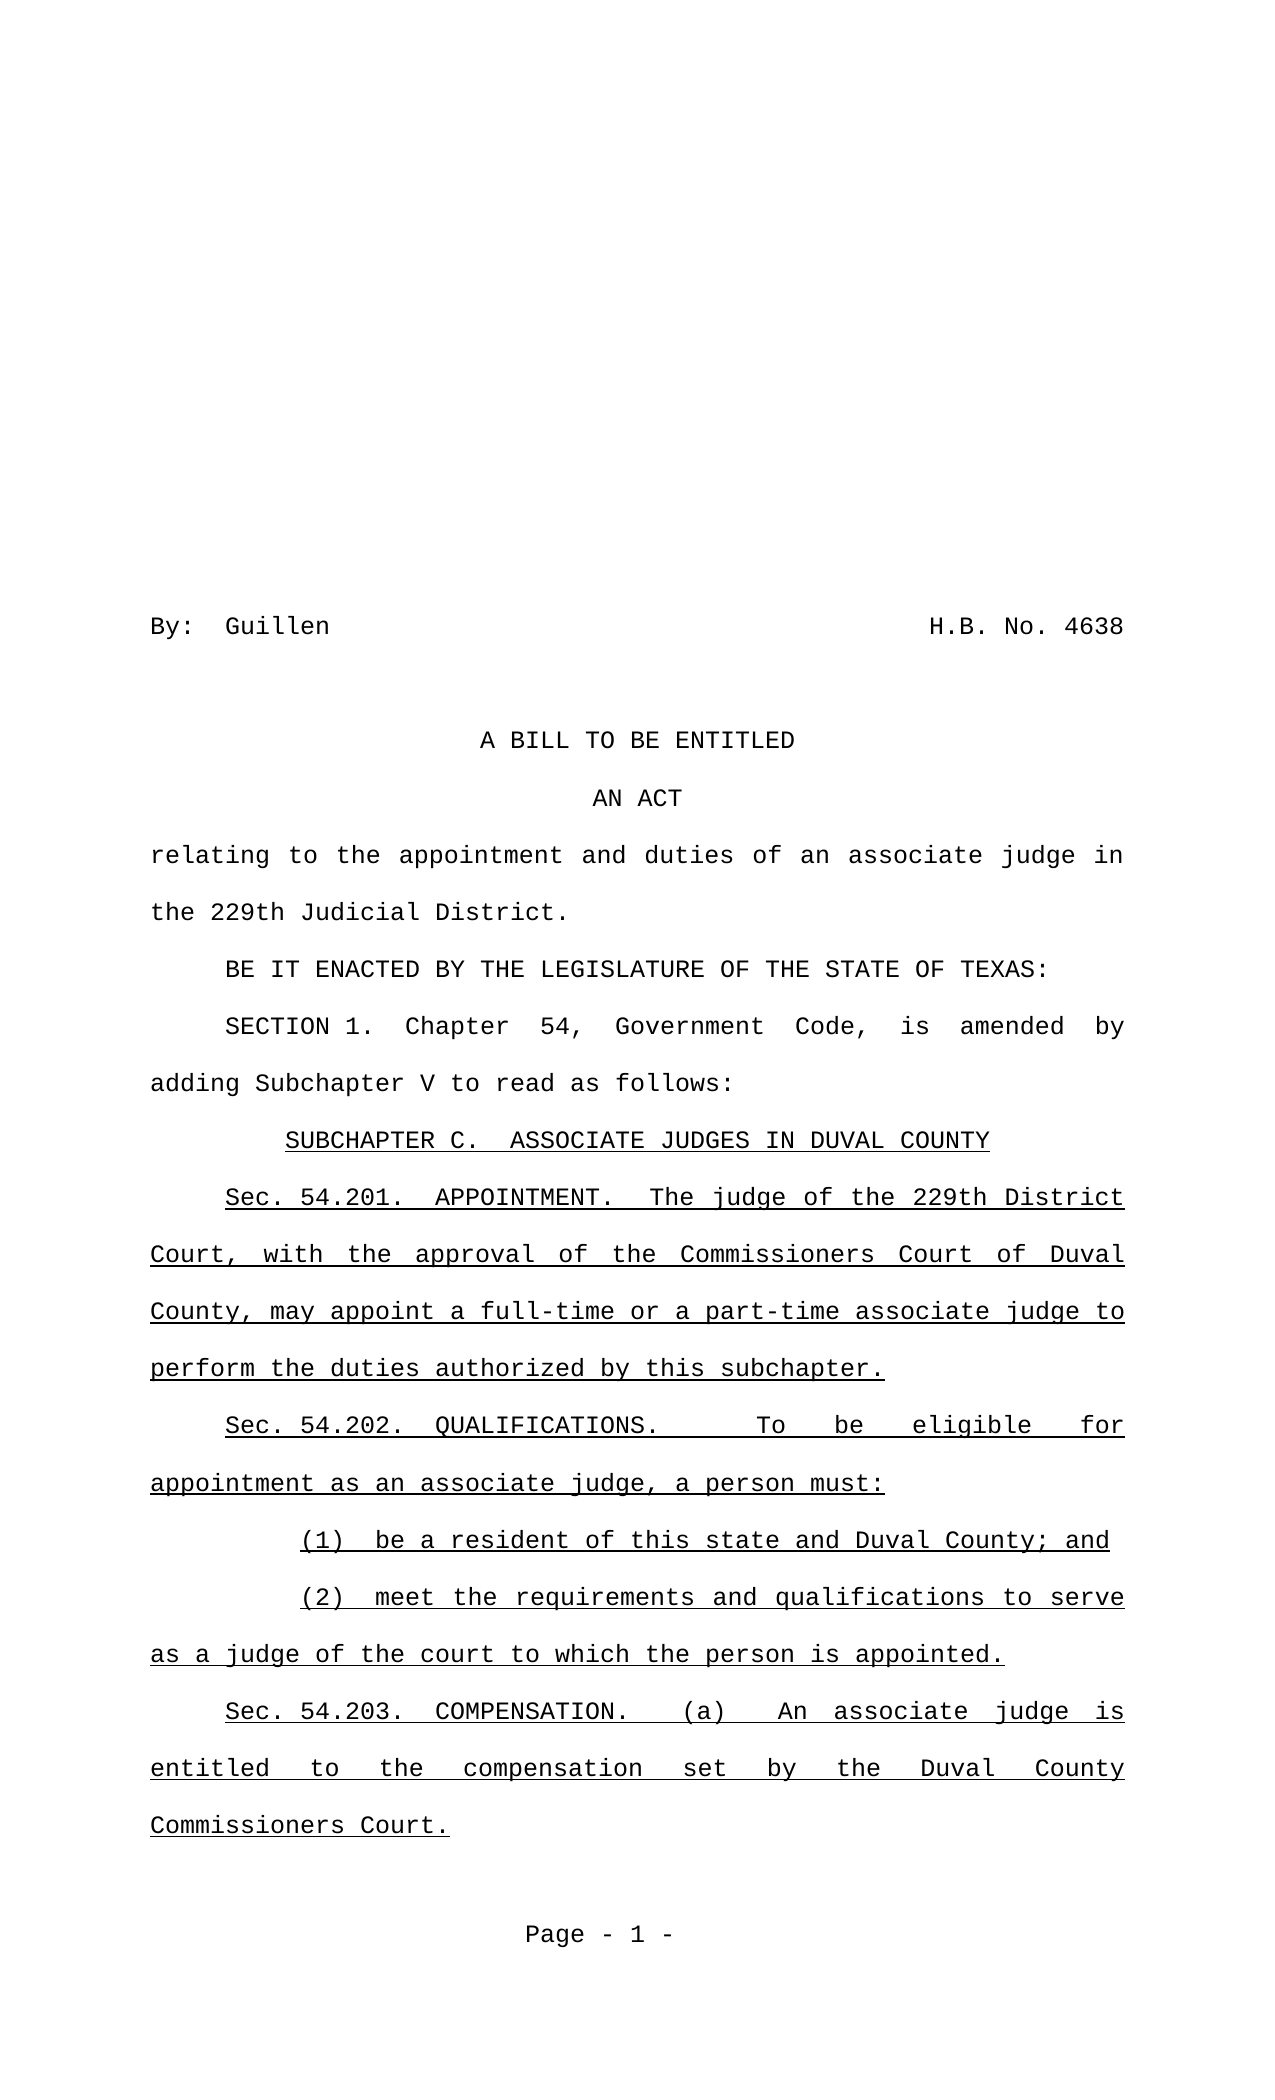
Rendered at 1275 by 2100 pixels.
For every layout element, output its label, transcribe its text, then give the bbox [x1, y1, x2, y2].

text Sec. 54.203. COMPENSATION. (a) An associate judge is entitled to the compensation set by the Duval County Commissioners Court. [150, 1780, 1125, 1841]
text A BILL TO BE ENTITLED [150, 728, 1125, 756]
text relating to the appointment and duties of an associate judge in the 229th Judicial District. [150, 842, 1125, 928]
text (2) meet the requirements and qualifications to serve as a judge of the court to which the person is appointed. [150, 1584, 1125, 1670]
text SUBCHAPTER C. ASSOCIATE JUDGES IN DUVAL COUNTY [150, 1127, 1125, 1156]
text Sec. 54.201. APPOINTMENT. The judge of the 229th District Court, with the approval of the Commissioners Court of Duval County, may appoint a full-time or a part-time associate judge to perform the duties authorized by this subchapter. [150, 1324, 1125, 1384]
text Sec. 54.201. APPOINTMENT. The judge of the 229th District Court, with the approval of the Commissioners Court of Duval County, may appoint a full-time or a part-time associate judge to perform the duties authorized by this subchapter. [150, 1184, 1125, 1265]
text Sec. 54.201. APPOINTMENT. The judge of the 229th District Court, with the approval of the Commissioners Court of Duval County, may appoint a full-time or a part-time associate judge to perform the duties authorized by this subchapter. [150, 1267, 1125, 1322]
text BE IT ENACTED BY THE LEGISLATURE OF THE STATE OF TEXAS: [150, 956, 1125, 985]
text By: Guillen H.B. No. 4638 [150, 614, 1125, 642]
text AN ACT [150, 785, 1125, 813]
text SECTION 1. Chapter 54, Government Code, is amended by adding Subchapter V to read as follows: [150, 1013, 1125, 1099]
text Sec. 54.203. COMPENSATION. (a) An associate judge is entitled to the compensation set by the Duval County Commissioners Court. [150, 1698, 1125, 1779]
text (1) be a resident of this state and Duval County; and [150, 1527, 1125, 1556]
text Sec. 54.202. QUALIFICATIONS. To be eligible for appointment as an associate judge, a person must: [150, 1413, 1125, 1498]
